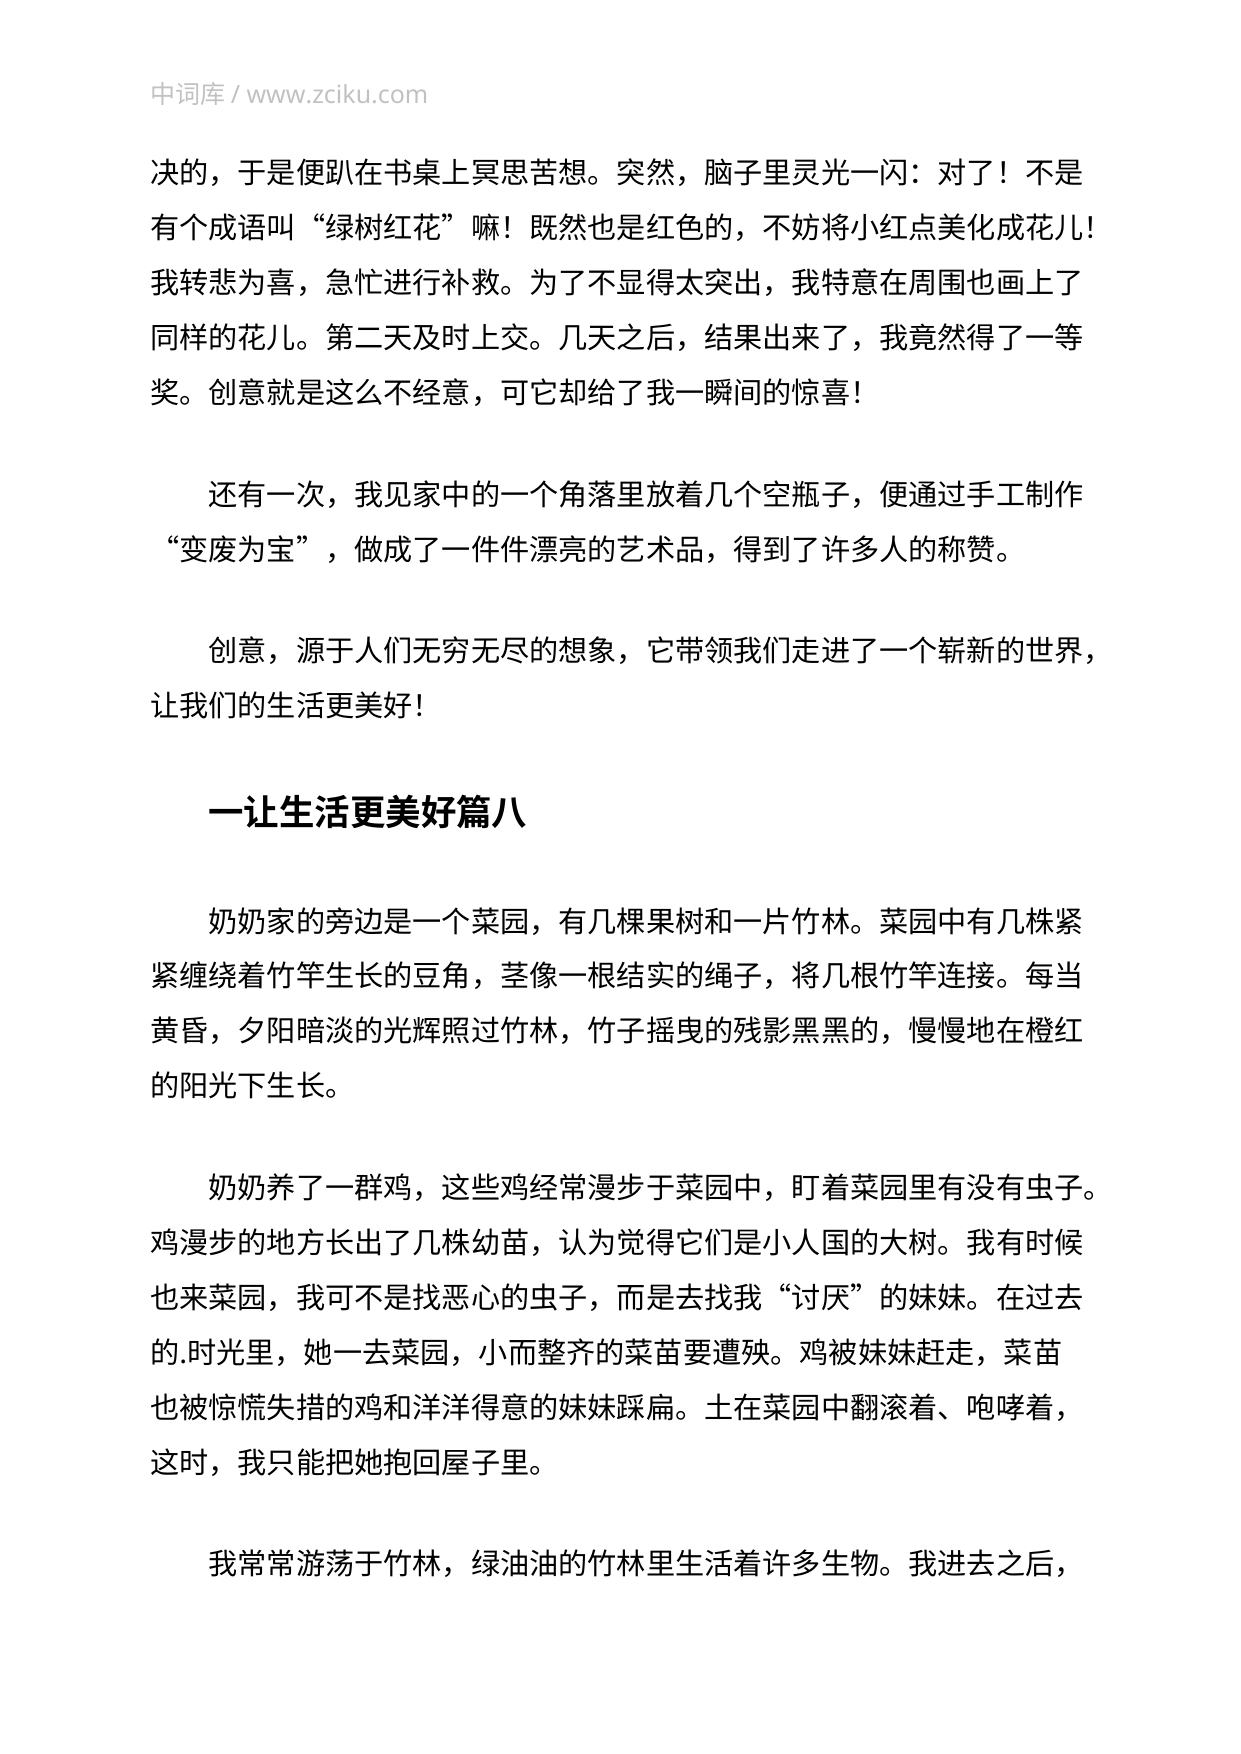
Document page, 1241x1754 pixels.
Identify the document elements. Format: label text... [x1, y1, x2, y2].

text 还有一次，我见家中的一个角落里放着几个空瓶子，便通过手工制作“变废为宝”，做成了一件件漂亮的艺术品，得到了许多人的称赞。 [150, 471, 1090, 568]
text 创意，源于人们无穷无尽的想象，它带领我们走进了一个崭新的世界，让我们的生活更美好！ [150, 628, 1090, 725]
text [150, 1541, 1090, 1583]
text 奶奶养了一群鸡，这些鸡经常漫步于菜园中，盯着菜园里有没有虫子。鸡漫步的地方长出了几株幼苗，认为觉得它们是小人国的大树。我有时候也来菜园，我可不是找恶心的虫子，而是去找我“讨厌”的妹妹。在过去的.时光里，她一去菜园，小而整齐的菜苗要遭殃。鸡被妹妹赶走，菜苗也被惊慌失措的鸡和洋洋得意的妹妹踩扁。土在菜园中翻滚着、咆哮着，这时，我只能把她抱回屋子里。 [150, 1164, 1090, 1481]
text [150, 150, 1090, 412]
text 奶奶家的旁边是一个菜园，有几棵果树和一片竹林。菜园中有几株紧紧缠绕着竹竿生长的豆角，茎像一根结实的绳子，将几根竹竿连接。每当黄昏，夕阳暗淡的光辉照过竹林，竹子摇曳的残影黑黑的，慢慢地在橙红的阳光下生长。 [150, 898, 1090, 1105]
text 一让生活更美好篇八 [150, 785, 1090, 836]
